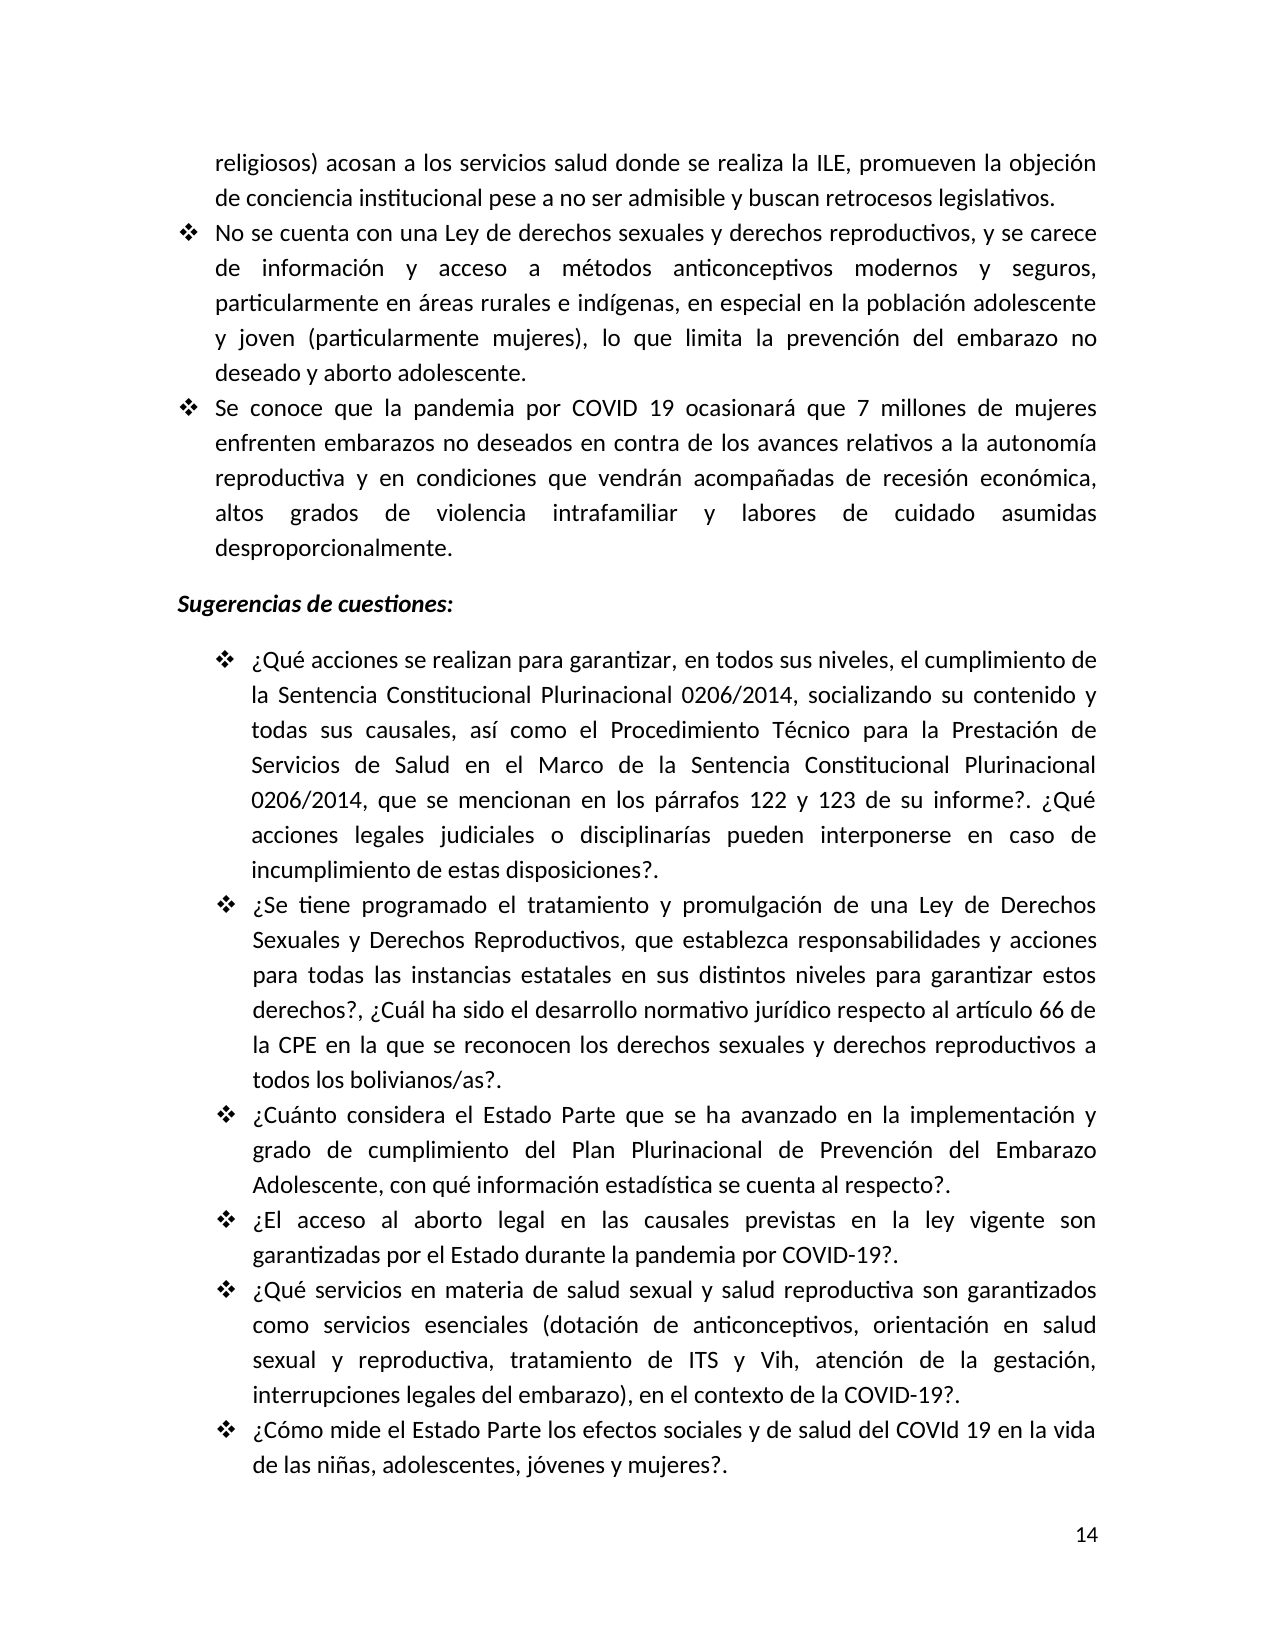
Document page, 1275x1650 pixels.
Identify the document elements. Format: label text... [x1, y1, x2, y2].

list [177, 148, 1098, 213]
list ¿Qué acciones se realizan para garantizar, en todos sus niveles, el cumplimiento de la Sentencia Constitucional Plurinacional 0206/2014, socializando su contenido y todas sus causales, así como el Procedimiento Técnico para la Prestación de Servicios de Salud en el Marco de la Sentencia Constitucional Plurinacional 0206/2014, que se mencionan en los párrafos 122 y 123 de su informe?. ¿Qué acciones legales judiciales o disciplinarías pueden interponerse en caso de incumplimiento de estas disposiciones?. [213, 644, 1098, 885]
list ¿Se tiene programado el tratamiento y promulgación de una Ley de Derechos Sexuales y Derechos Reproductivos, que establezca responsabilidades y acciones para todas las instancias estatales en sus distintos niveles para garantizar estos derechos?, ¿Cuál ha sido el desarrollo normativo jurídico respecto al artículo 66 de la CPE en la que se reconocen los derechos sexuales y derechos reproductivos a todos los bolivianos/as?. [215, 889, 1098, 1095]
list ¿El acceso al aborto legal en las causales previstas en la ley vigente son garantizadas por el Estado durante la pandemia por COVID-19?. [215, 1204, 1098, 1270]
list ¿Cuánto considera el Estado Parte que se ha avanzado en la implementación y grado de cumplimiento del Plan Plurinacional de Prevención del Embarazo Adolescente, con qué información estadística se cuenta al respecto?. [215, 1099, 1098, 1200]
list ¿Qué servicios en materia de salud sexual y salud reproductiva son garantizados como servicios esenciales (dotación de anticonceptivos, orientación en salud sexual y reproductiva, tratamiento de ITS y Vih, atención de la gestación, interrupciones legales del embarazo), en el contexto de la COVID-19?. [215, 1274, 1098, 1410]
list No se cuenta con una Ley de derechos sexuales y derechos reproductivos, y se carece de información y acceso a métodos anticonceptivos modernos y seguros, particularmente en áreas rurales e indígenas, en especial en la población adolescente y joven (particularmente mujeres), lo que limita la prevención del embarazo no deseado y aborto adolescente. [177, 218, 1098, 388]
text Sugerencias de cuestiones: [177, 588, 1098, 619]
list Se conoce que la pandemia por COVID 19 ocasionará que 7 millones de mujeres enfrenten embarazos no deseados en contra de los avances relativos a la autonomía reproductiva y en condiciones que vendrán acompañadas de recesión económica, altos grados de violencia intrafamiliar y labores de cuidado asumidas desproporcionalmente. [177, 393, 1098, 563]
list ¿Cómo mide el Estado Parte los efectos sociales y de salud del COVId 19 en la vida de las niñas, adolescentes, jóvenes y mujeres?. [215, 1414, 1098, 1480]
